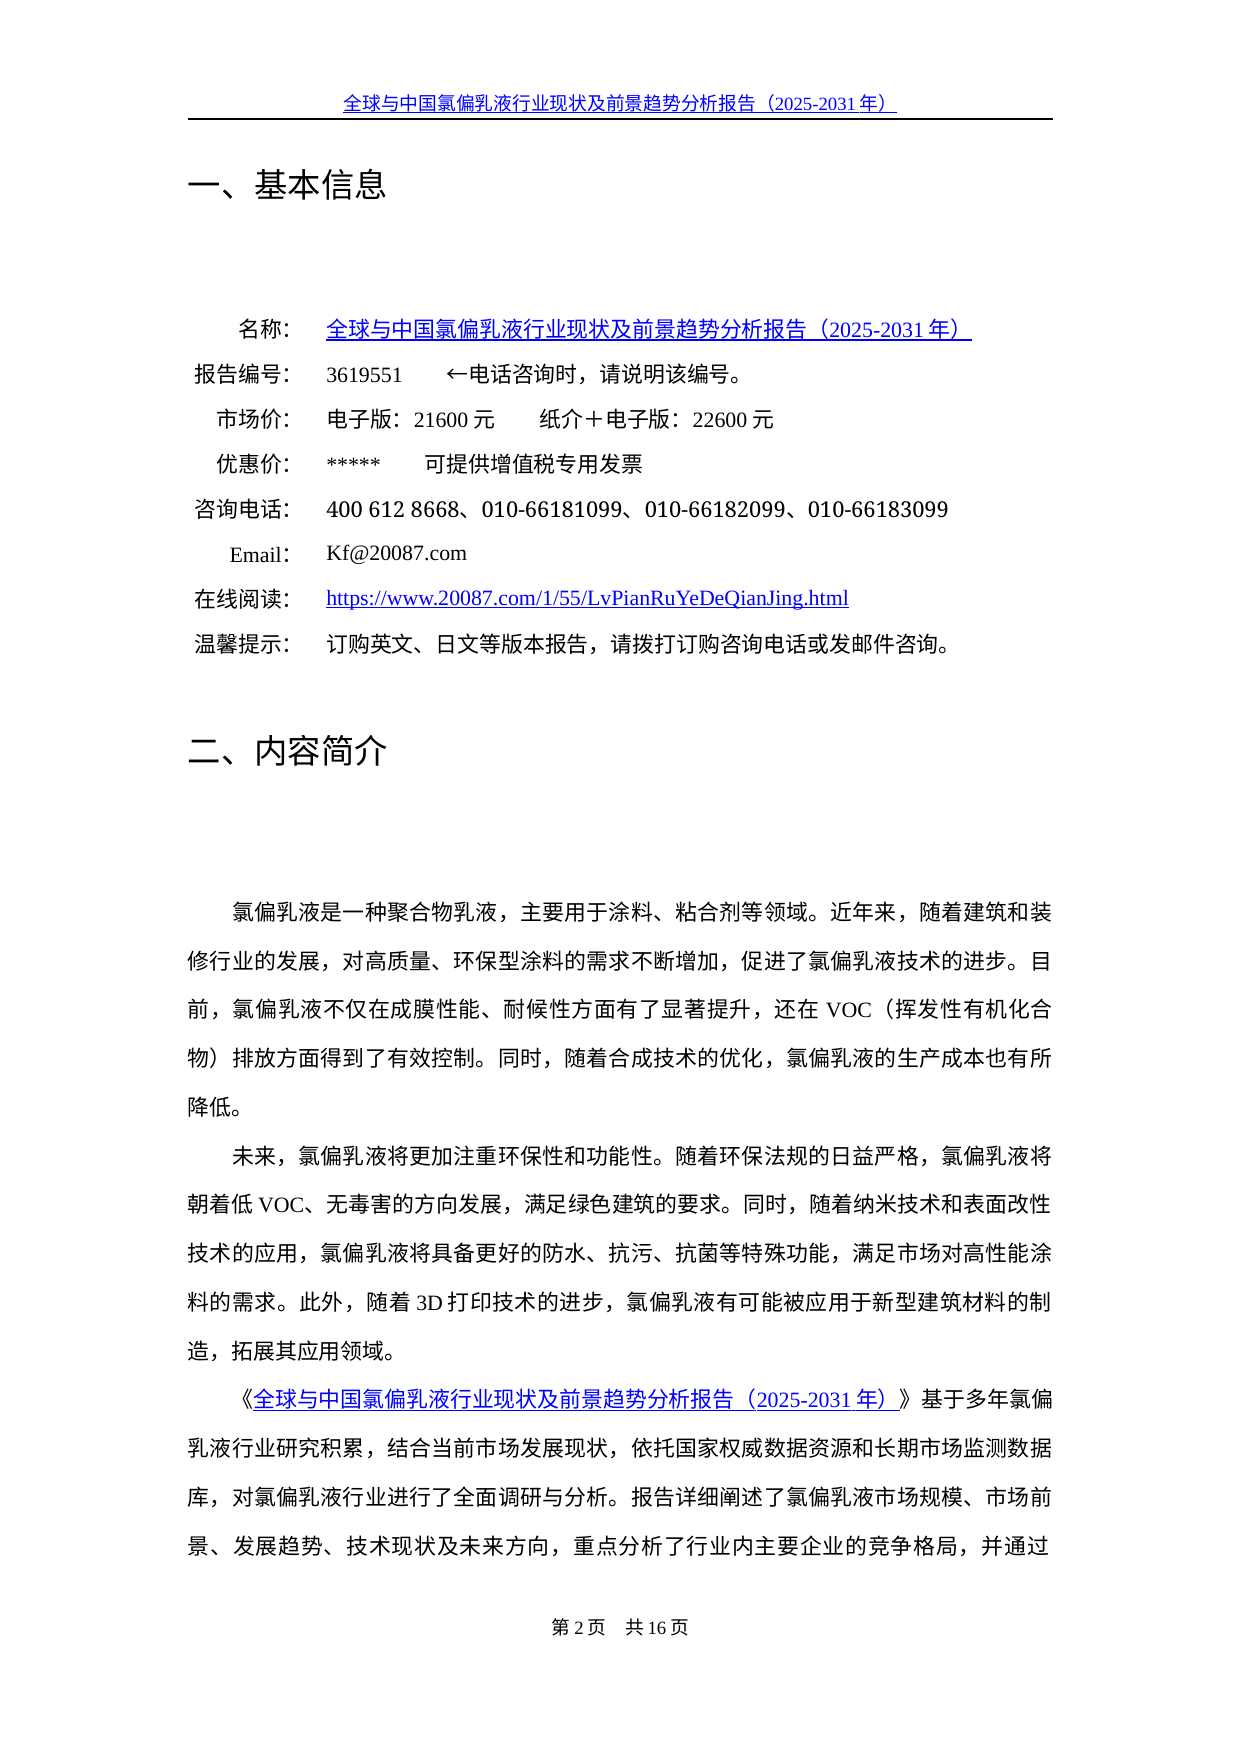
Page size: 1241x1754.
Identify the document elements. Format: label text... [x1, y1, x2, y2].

table_cell 优惠价： [167, 447, 315, 492]
table_cell 电子版：21600 元 纸介＋电子版：22600 元 [315, 402, 1073, 447]
table_cell 温馨提示： [167, 627, 315, 672]
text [187, 894, 1053, 1561]
table_header 全球与中国氯偏乳液行业现状及前景趋势分析报告（2025-2031年） [315, 312, 1073, 357]
table_cell 咨询电话： [167, 492, 315, 537]
title 一、基本信息 [187, 150, 1053, 215]
table_cell 在线阅读： [167, 582, 315, 627]
table_cell [315, 582, 1073, 627]
table_cell 市场价： [167, 402, 315, 447]
table_header 名称： [167, 312, 315, 357]
table_cell 报告编号： [167, 357, 315, 402]
table_cell 400 612 8668、010-66181099、010-66182099、010-66183099 [315, 492, 1073, 537]
table_cell Email： [167, 537, 315, 582]
table_cell ***** 可提供增值税专用发票 [315, 447, 1073, 492]
title 二、内容简介 [187, 717, 1053, 782]
table_cell 3619551 ←电话咨询时，请说明该编号。 [315, 357, 1073, 402]
table_cell Kf@20087.com [315, 537, 1073, 582]
table_cell 订购英文、日文等版本报告，请拨打订购咨询电话或发邮件咨询。 [315, 627, 1073, 672]
